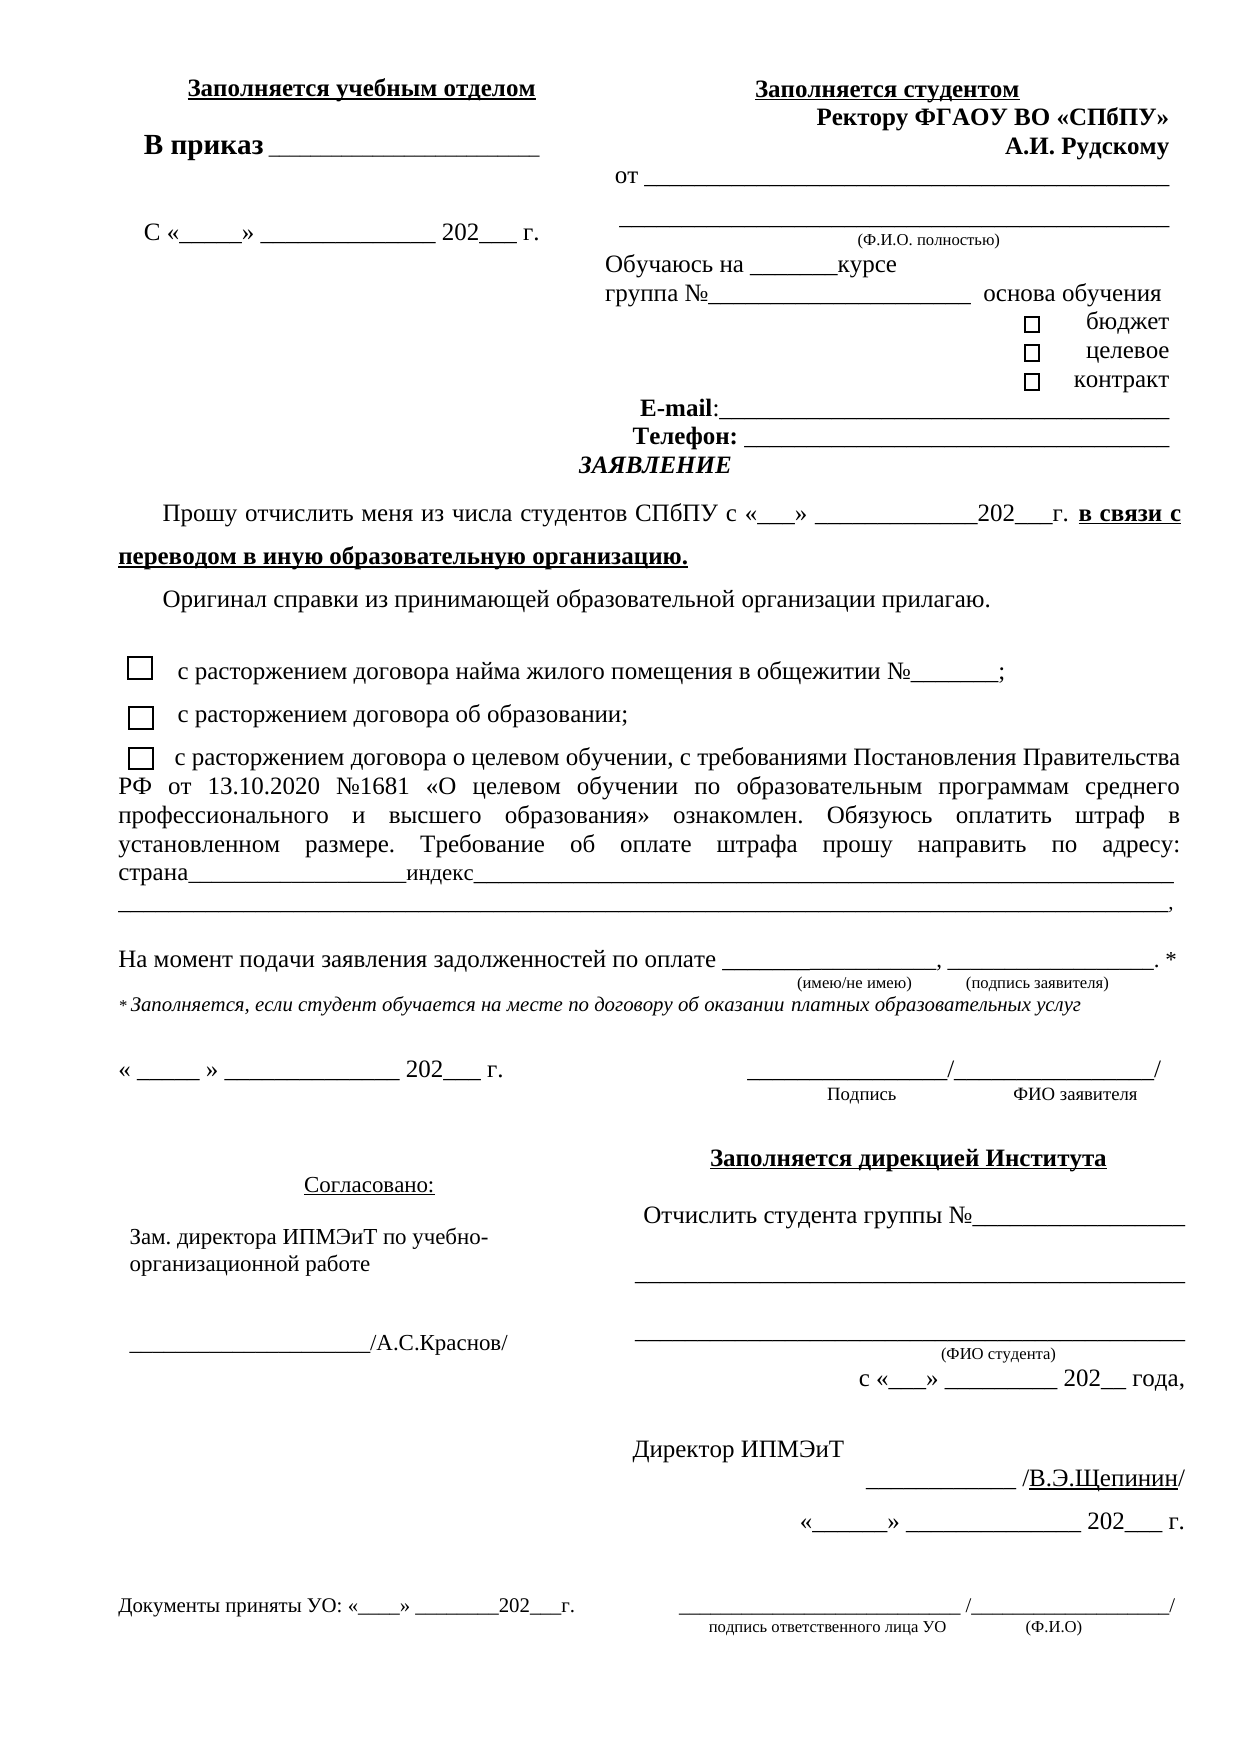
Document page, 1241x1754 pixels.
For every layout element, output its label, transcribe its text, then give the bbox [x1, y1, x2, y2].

list с расторжением договора об образовании; [162, 699, 1181, 728]
text подпись ответственного лица УО (Ф.И.О) [118, 1617, 1181, 1636]
text (имею/не имею) (подпись заявителя) [118, 972, 1181, 992]
table_header Согласовано: Зам. директора ИПМЭиТ по учебно-организационной работе _____________________/А.С.Краснов/ [118, 1147, 620, 1569]
text Прошу отчислить меня из числа студентов СПбПУ с «___» _____________202___г. в связи с переводом в иную образовательную организацию. [118, 498, 1181, 570]
table_header Заполняется дирекцией Института Отчислить студента группы №_________________ ____________________________________________ ____________________________________________ (ФИО студента) с «___» _________ 202__ года, Директор ИПМЭиТ ____________ /В.Э.Щепинин/ «______» ______________ 202___ г. [620, 1147, 1196, 1569]
text Подпись ФИО заявителя [118, 1083, 1181, 1104]
text « _____ » ______________ 202___ г. ________________/________________/ [118, 1054, 1181, 1083]
table_header Заполняется студентом Ректору ФГАОУ ВО «СПбПУ» А.И. Рудскому от __________________________________________ ____________________________________________ (Ф.И.О. полностью) Обучаюсь на _______курсе группа №_____________________ основа обучения бюджет целевое контракт E-mail:____________________________________ Телефон: __________________________________ [590, 74, 1180, 450]
text с расторжением договора о целевом обучении, с требованиями Постановления Правительства РФ от 13.10.2020 №1681 «О целевом обучении по образовательным программам среднего профессионального и высшего образования» ознакомлен. Обязуюсь оплатить штраф в установленном размере. Требование об оплате штрафа прошу направить по адресу: страна___________________индекс________________________________________________________ [118, 742, 1181, 886]
text * Заполняется, если студент обучается на месте по договору об оказании платных образовательных услуг [118, 992, 1181, 1016]
text ____________________________________________________________________________________, [118, 886, 1181, 915]
text Оригинал справки из принимающей образовательной организации прилагаю. [119, 584, 1181, 613]
table_header Заполняется учебным отделом В приказ __________________________ С «_____» ______________ 202___ г. [133, 74, 590, 450]
list с расторжением договора найма жилого помещения в общежитии №_______; [162, 656, 1181, 685]
text На момент подачи заявления задолженностей по оплате __________________, __________________. * [118, 944, 1181, 972]
text Документы приняты УО: «____» ________202___г. ___________________________ /___________________/ [118, 1593, 1181, 1617]
table_cell ЗАЯВЛЕНИЕ [133, 450, 1180, 479]
